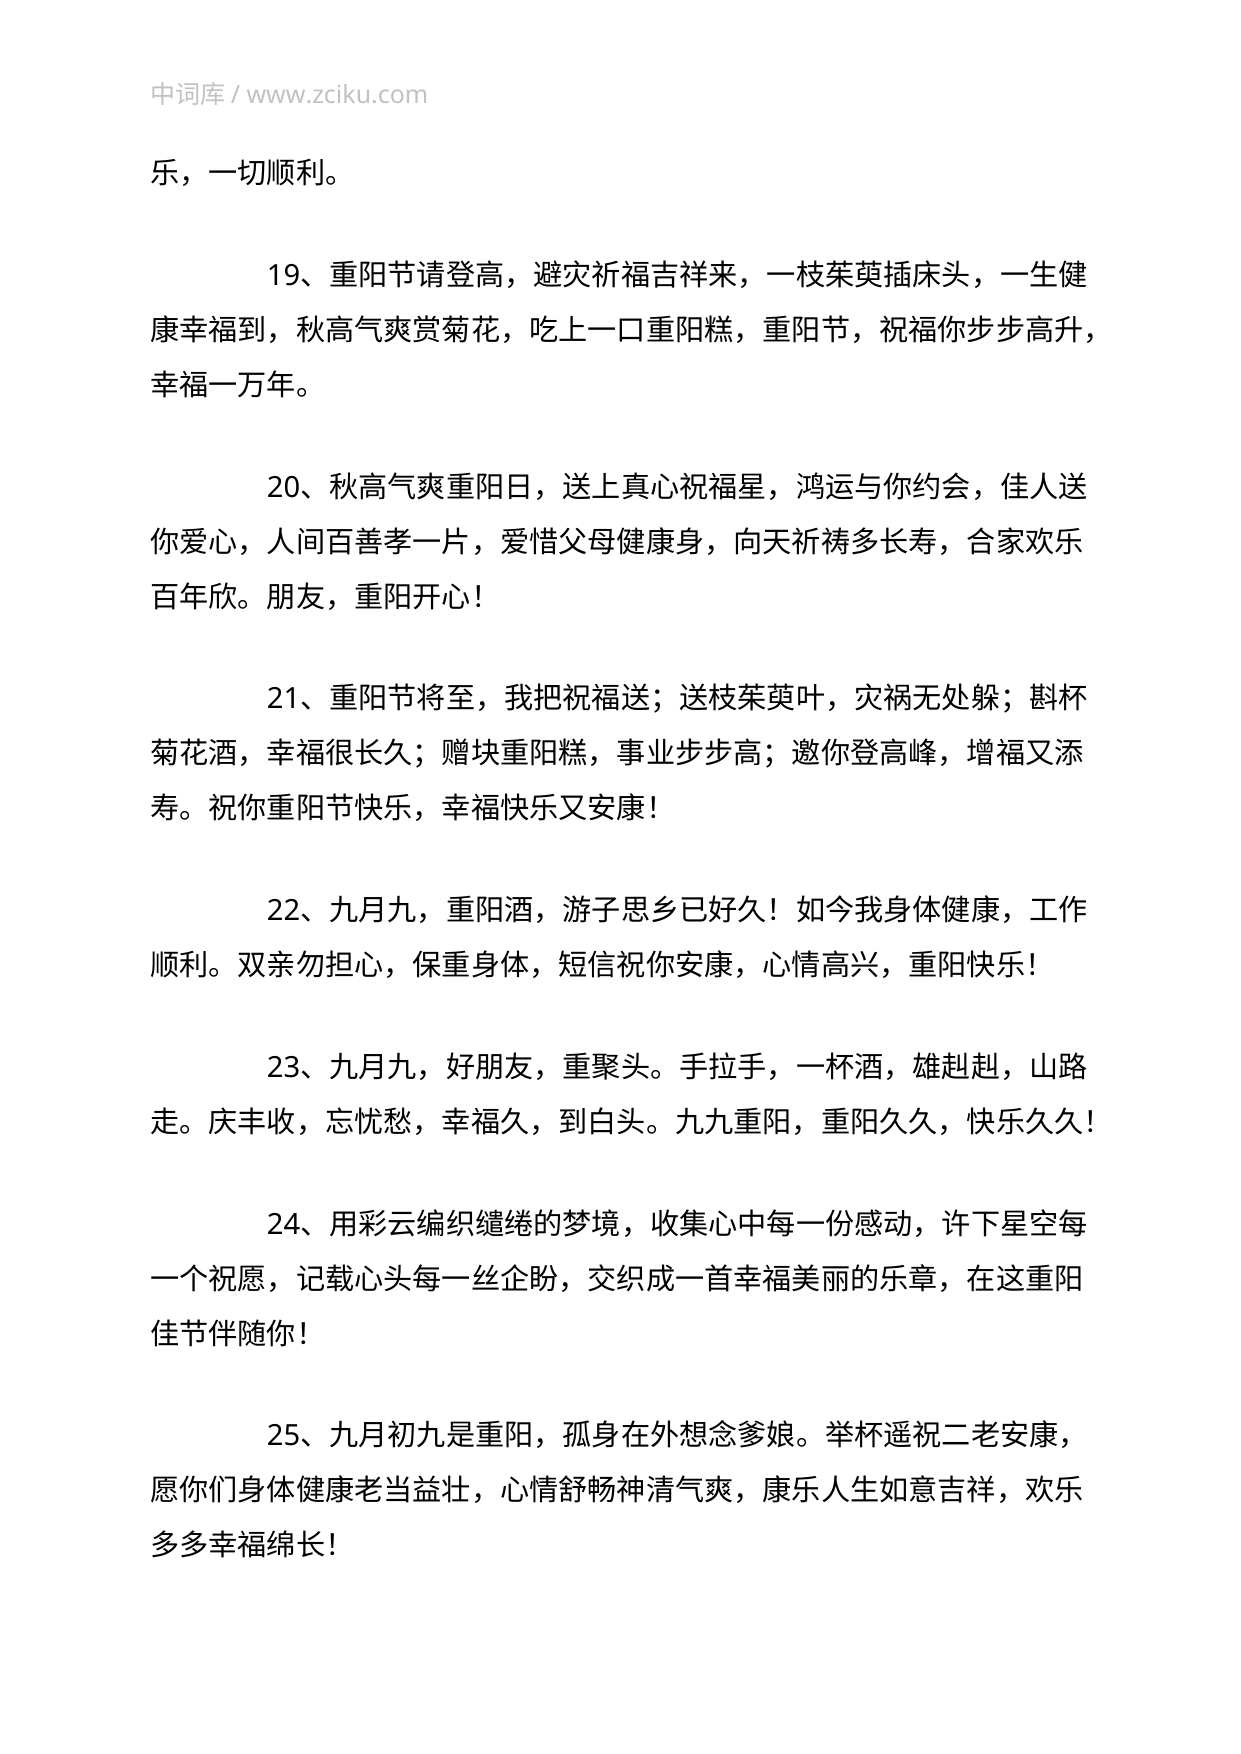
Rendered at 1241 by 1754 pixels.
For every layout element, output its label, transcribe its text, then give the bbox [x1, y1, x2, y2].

text 23、九月九，好朋友，重聚头。手拉手，一杯酒，雄赳赳，山路走。庆丰收，忘忧愁，幸福久，到白头。九九重阳，重阳久久，快乐久久！ [150, 1043, 1090, 1141]
text 20、秋高气爽重阳日，送上真心祝福星，鸿运与你约会，佳人送你爱心，人间百善孝一片，爱惜父母健康身，向天祈祷多长寿，合家欢乐百年欣。朋友，重阳开心！ [150, 463, 1090, 616]
text 22、九月九，重阳酒，游子思乡已好久！如今我身体健康，工作顺利。双亲勿担心，保重身体，短信祝你安康，心情高兴，重阳快乐！ [150, 887, 1090, 984]
text 24、用彩云编织缱绻的梦境，收集心中每一份感动，许下星空每一个祝愿，记载心头每一丝企盼，交织成一首幸福美丽的乐章，在这重阳佳节伴随你！ [150, 1200, 1090, 1352]
text 21、重阳节将至，我把祝福送；送枝茱萸叶，灾祸无处躲；斟杯菊花酒，幸福很长久；赠块重阳糕，事业步步高；邀你登高峰，增福又添寿。祝你重阳节快乐，幸福快乐又安康！ [150, 675, 1090, 827]
text 19、重阳节请登高，避灾祈福吉祥来，一枝茱萸插床头，一生健康幸福到，秋高气爽赏菊花，吃上一口重阳糕，重阳节，祝福你步步高升，幸福一万年。 [150, 252, 1090, 404]
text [150, 150, 1090, 192]
text 25、九月初九是重阳，孤身在外想念爹娘。举杯遥祝二老安康，愿你们身体健康老当益壮，心情舒畅神清气爽，康乐人生如意吉祥，欢乐多多幸福绵长！ [150, 1412, 1090, 1564]
